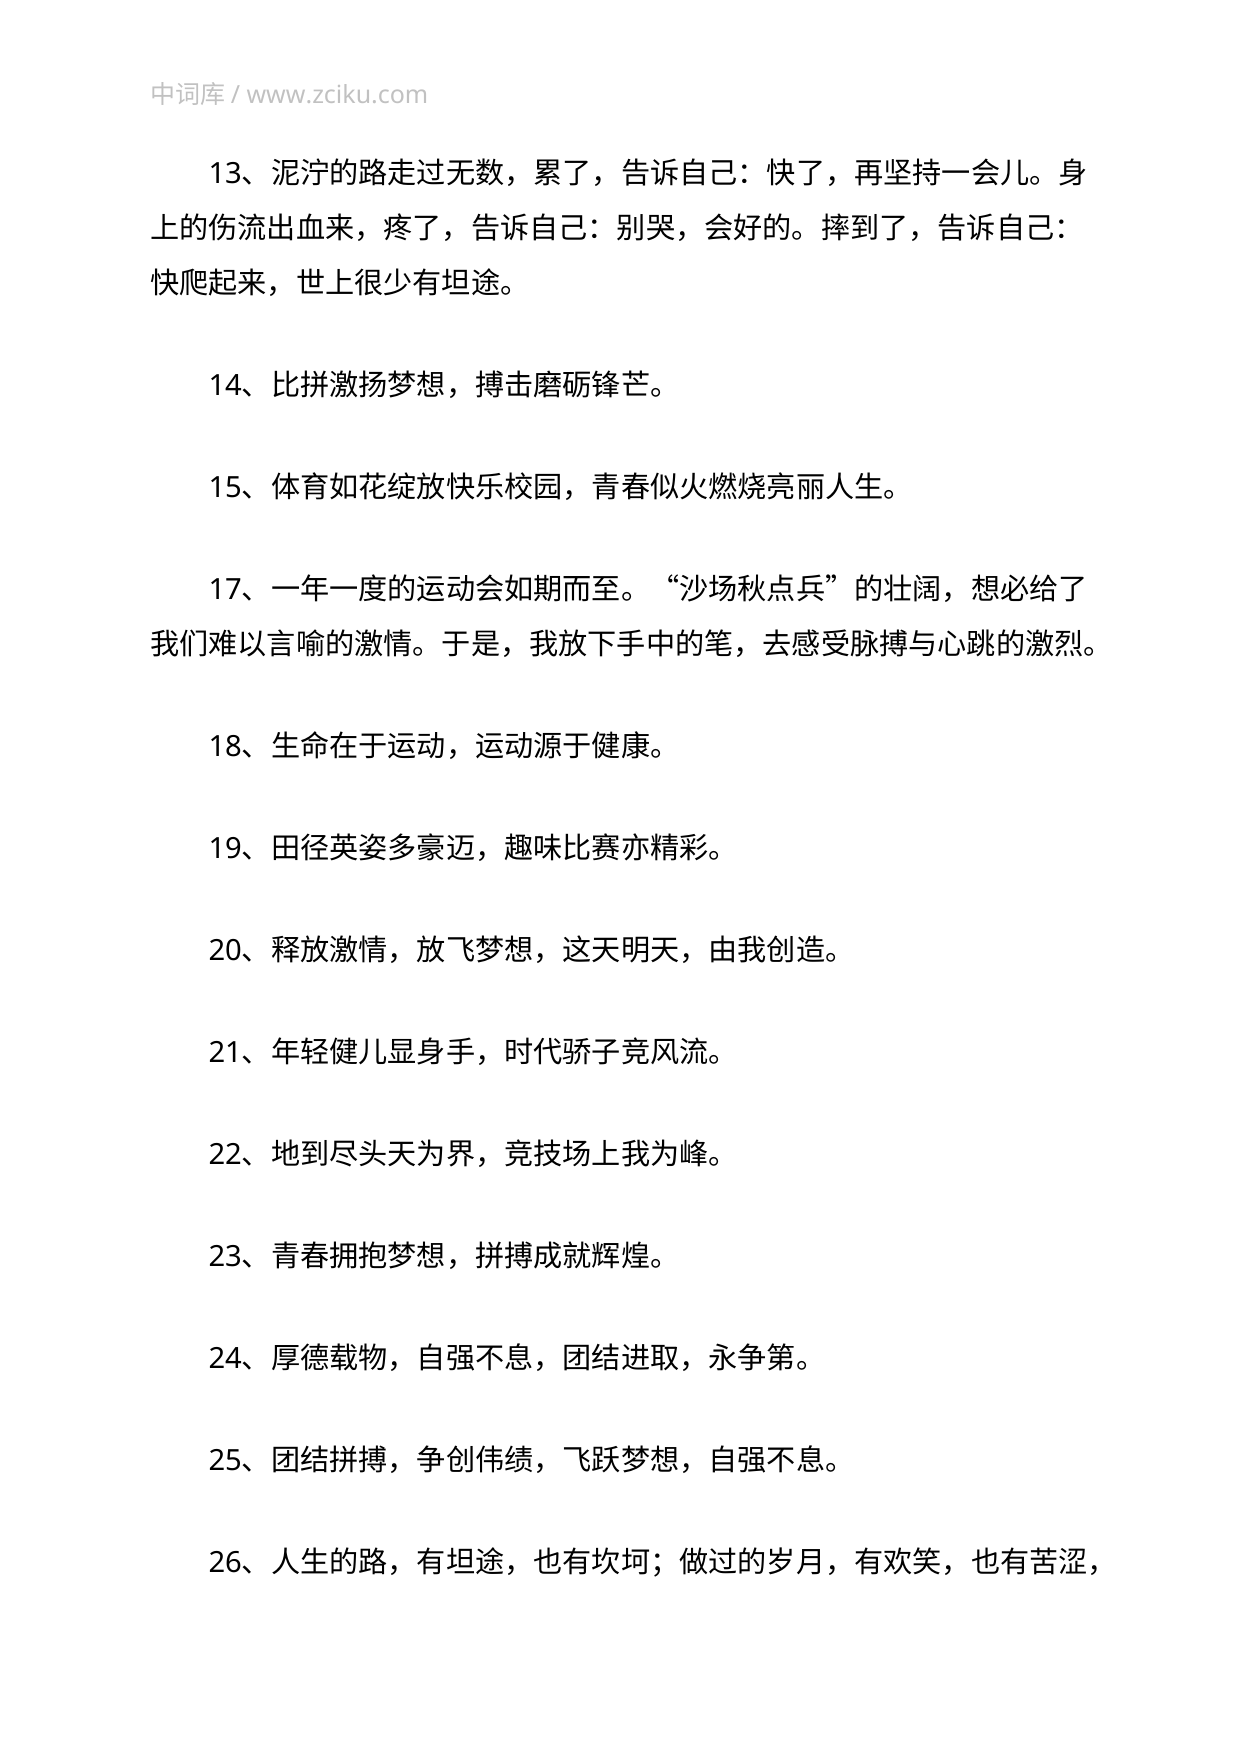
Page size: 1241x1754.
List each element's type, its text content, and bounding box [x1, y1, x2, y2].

text 18、生命在于运动，运动源于健康。 [150, 722, 1090, 765]
text 14、比拼激扬梦想，搏击磨砺锋芒。 [150, 362, 1090, 404]
text 21、年轻健儿显身手，时代骄子竞风流。 [150, 1028, 1090, 1071]
text 19、田径英姿多豪迈，趣味比赛亦精彩。 [150, 824, 1090, 867]
text 23、青春拥抱梦想，拼搏成就辉煌。 [150, 1232, 1090, 1275]
text 15、体育如花绽放快乐校园，青春似火燃烧亮丽人生。 [150, 464, 1090, 506]
text 17、一年一度的运动会如期而至。“沙场秋点兵”的壮阔，想必给了我们难以言喻的激情。于是，我放下手中的笔，去感受脉搏与心跳的激烈。 [150, 566, 1090, 663]
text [150, 1538, 1090, 1581]
text 22、地到尽头天为界，竞技场上我为峰。 [150, 1130, 1090, 1173]
text 24、厚德载物，自强不息，团结进取，永争第。 [150, 1334, 1090, 1377]
text 13、泥泞的路走过无数，累了，告诉自己：快了，再坚持一会儿。身上的伤流出血来，疼了，告诉自己：别哭，会好的。摔到了，告诉自己：快爬起来，世上很少有坦途。 [150, 150, 1090, 302]
text 20、释放激情，放飞梦想，这天明天，由我创造。 [150, 926, 1090, 969]
text 25、团结拼搏，争创伟绩，飞跃梦想，自强不息。 [150, 1436, 1090, 1479]
